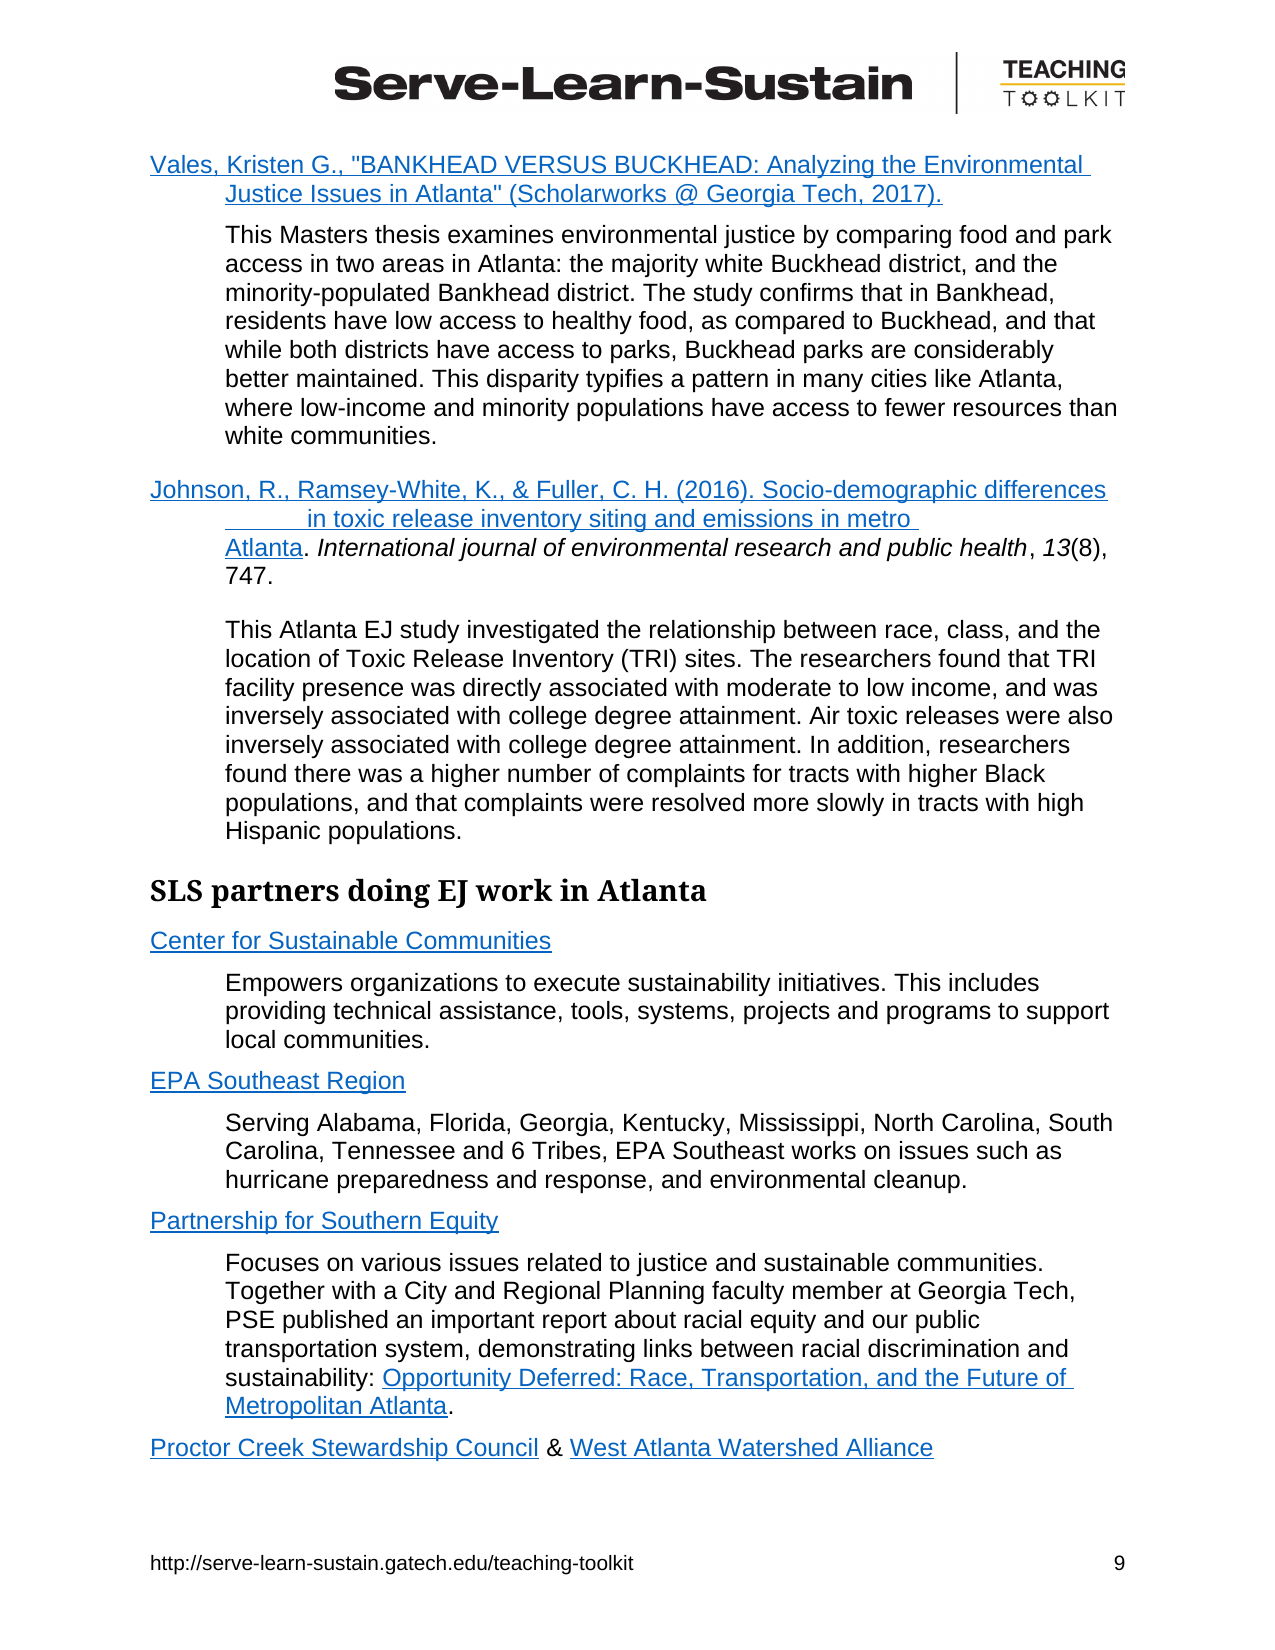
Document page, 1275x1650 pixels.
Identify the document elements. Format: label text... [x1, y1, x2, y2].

text Empowers organizations to execute sustainability initiatives. This includes providing technical assistance, tools, systems, projects and programs to support local communities. [225, 968, 1125, 1054]
text Serving Alabama, Florida, Georgia, Kentucky, Mississippi, North Carolina, South Carolina, Tennessee and 6 Tribes, EPA Southeast works on issues such as hurricane preparedness and response, and environmental cleanup. [225, 1108, 1125, 1194]
picture [335, 52, 1125, 114]
text Proctor Creek Stewardship Council & West Atlanta Watershed Alliance [150, 1433, 1125, 1461]
text SLS partners doing EJ work in Atlanta [150, 870, 1125, 910]
text Center for Sustainable Communities [150, 926, 1125, 955]
text Focuses on various issues related to justice and sustainable communities. Together with a City and Regional Planning faculty member at Georgia Tech, PSE published an important report about racial equity and our public transportation system, demonstrating links between racial discrimination and sustainability: Opportunity Deferred: Race, Transportation, and the Future of Metropolitan Atlanta. [225, 1248, 1125, 1420]
text This Atlanta EJ study investigated the relationship between race, class, and the location of Toxic Release Inventory (TRI) sites. The researchers found that TRI facility presence was directly associated with moderate to low income, and was inversely associated with college degree attainment. Air toxic releases were also inversely associated with college degree attainment. In addition, researchers found there was a higher number of complaints for tracts with higher Black populations, and that complaints were resolved more slowly in tracts with high Hispanic populations. [225, 615, 1125, 845]
text Vales, Kristen G., "BANKHEAD VERSUS BUCKHEAD: Analyzing the Environmental Justice Issues in Atlanta" (Scholarworks @ Georgia Tech, 2017). [150, 150, 1125, 207]
text This Masters thesis examines environmental justice by comparing food and park access in two areas in Atlanta: the majority white Buckhead district, and the minority-populated Bankhead district. The study confirms that in Bankhead, residents have low access to healthy food, as compared to Buckhead, and that while both districts have access to parks, Buckhead parks are considerably better maintained. This disparity typifies a pattern in many cities like Atlanta, where low-income and minority populations have access to fewer resources than white communities. [150, 220, 1125, 450]
text Partnership for Southern Equity [150, 1206, 1125, 1235]
text Johnson, R., Ramsey-White, K., & Fuller, C. H. (2016). Socio-demographic differences in toxic release inventory siting and emissions in metro Atlanta. International journal of environmental research and public health, 13(8), 747. [150, 475, 1125, 590]
text EPA Southeast Region [150, 1066, 1125, 1095]
